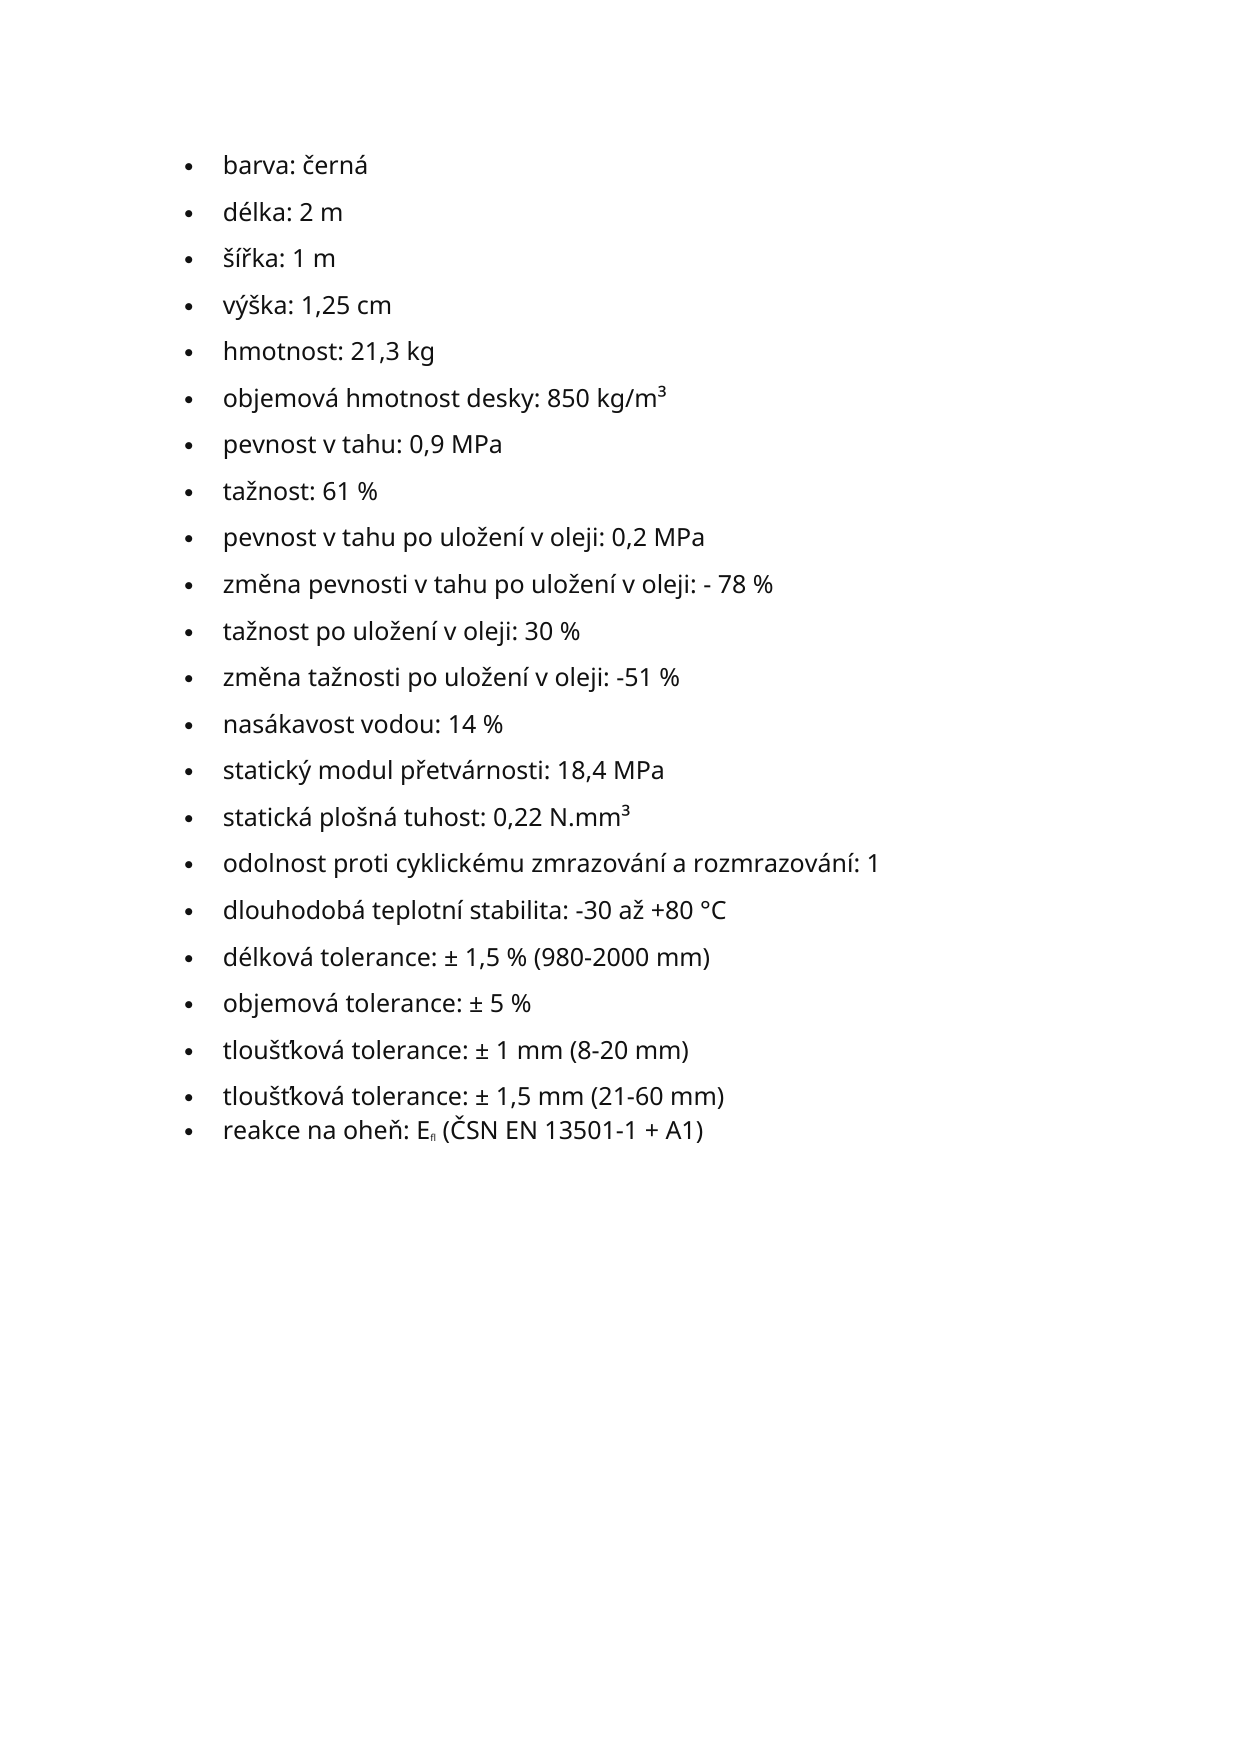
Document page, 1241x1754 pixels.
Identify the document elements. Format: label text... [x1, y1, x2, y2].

list statická plošná tuhost: 0,22 N.mm³ [185, 799, 1093, 833]
list reakce na oheň: Efl (ČSN EN 13501-1 + A1) [185, 1113, 1093, 1147]
list statický modul přetvárnosti: 18,4 MPa [185, 753, 1093, 787]
list tažnost: 61 % [185, 473, 1093, 508]
list odolnost proti cyklickému zmrazování a rozmrazování: 1 [185, 846, 1093, 880]
list změna pevnosti v tahu po uložení v oleji: - 78 % [185, 567, 1093, 601]
list šířka: 1 m [185, 241, 1093, 275]
list pevnost v tahu po uložení v oleji: 0,2 MPa [185, 520, 1093, 554]
list dlouhodobá teplotní stabilita: -30 až +80 °C [185, 893, 1093, 927]
list změna tažnosti po uložení v oleji: -51 % [185, 660, 1093, 694]
list tloušťková tolerance: ± 1,5 mm (21-60 mm) [185, 1079, 1093, 1113]
list délka: 2 m [185, 194, 1093, 228]
list objemová hmotnost desky: 850 kg/m³ [185, 380, 1093, 414]
list tažnost po uložení v oleji: 30 % [185, 613, 1093, 647]
list hmotnost: 21,3 kg [185, 334, 1093, 368]
list objemová tolerance: ± 5 % [185, 986, 1093, 1020]
list výška: 1,25 cm [185, 287, 1093, 321]
list tloušťková tolerance: ± 1 mm (8-20 mm) [185, 1032, 1093, 1066]
list barva: černá [185, 148, 1093, 182]
list nasákavost vodou: 14 % [185, 706, 1093, 740]
list pevnost v tahu: 0,9 MPa [185, 427, 1093, 461]
list délková tolerance: ± 1,5 % (980-2000 mm) [185, 939, 1093, 973]
